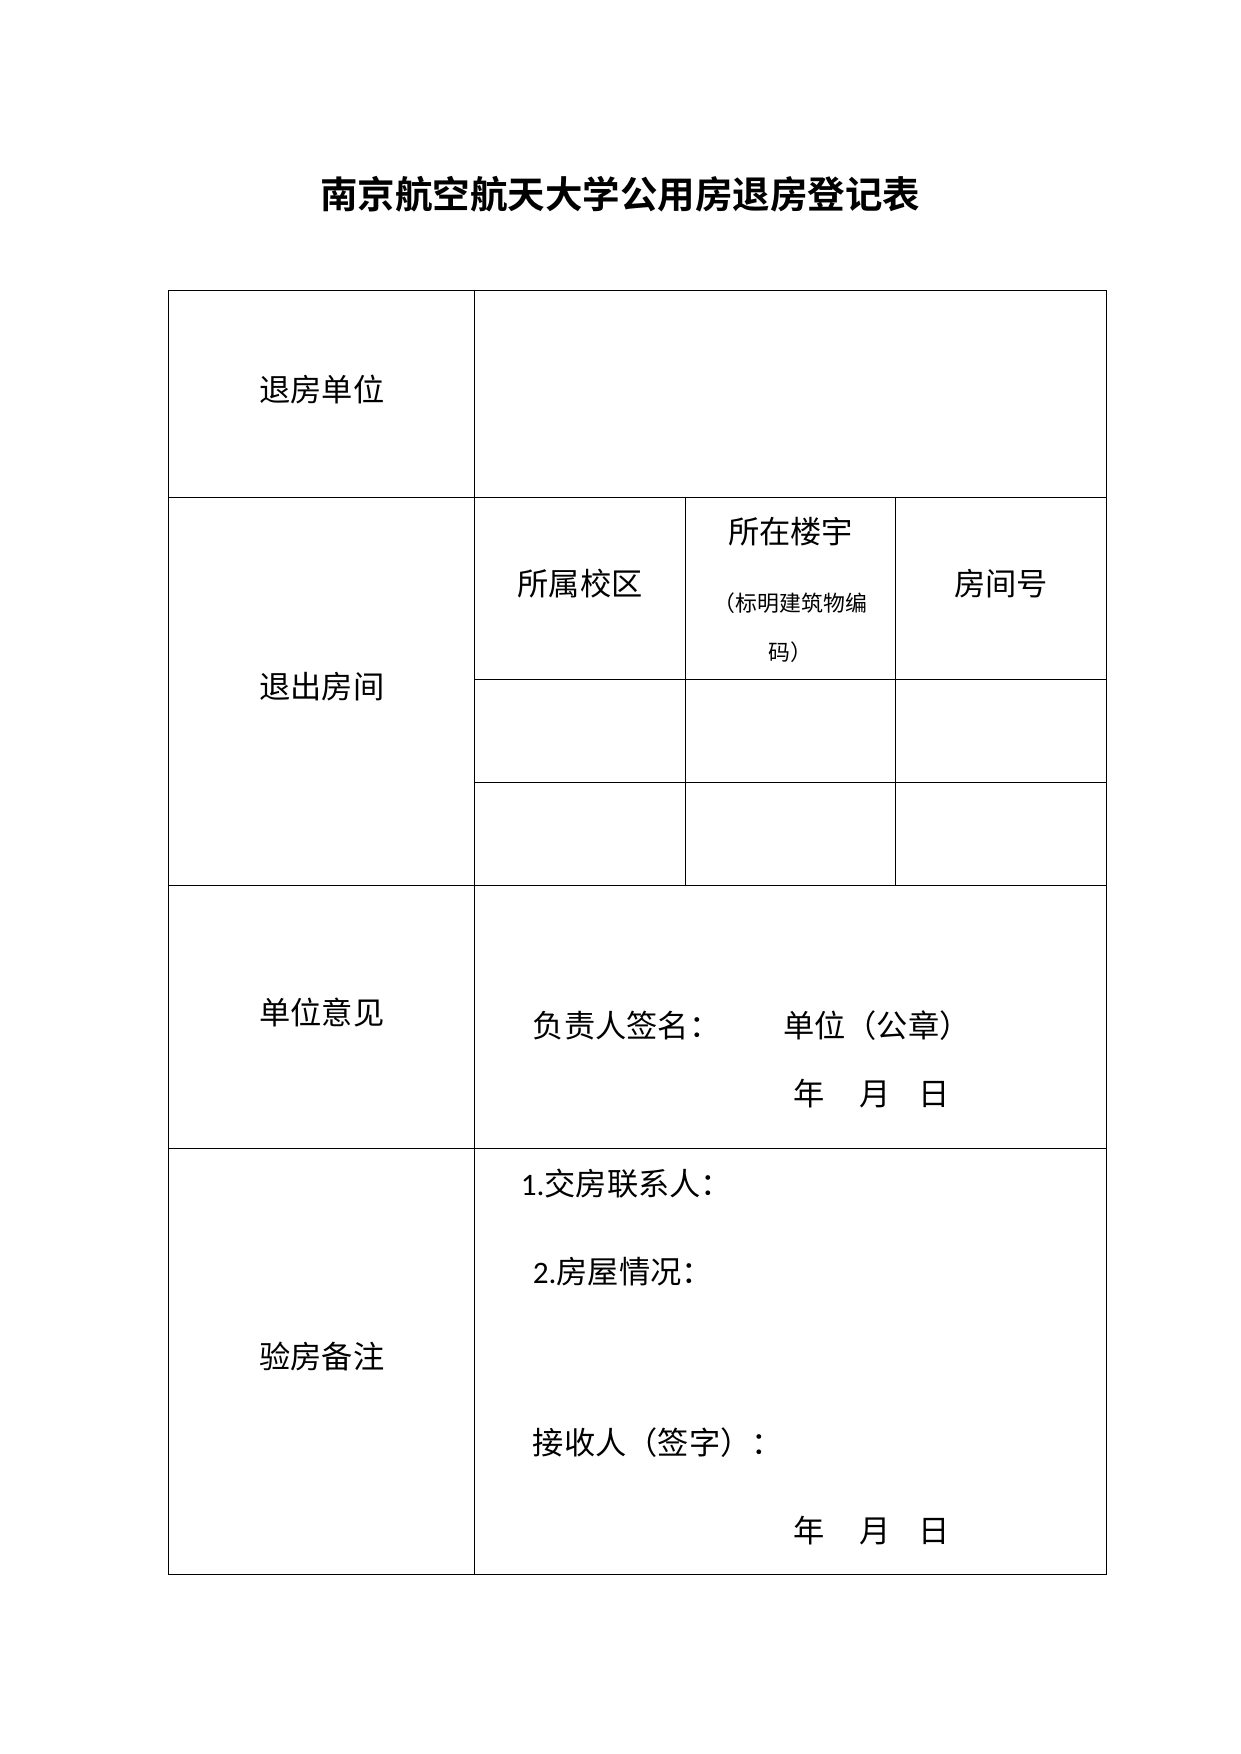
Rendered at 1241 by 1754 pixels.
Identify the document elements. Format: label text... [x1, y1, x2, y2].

table_cell [686, 783, 895, 885]
table_cell 所在楼宇 （标明建筑物编码） [686, 498, 895, 679]
table_cell 1.交房联系人： 2.房屋情况： 接收人（签字）： 年 月 日 [475, 1149, 1106, 1574]
table_cell 单位意见 [169, 886, 474, 1148]
table_cell [686, 680, 895, 782]
table_cell [896, 680, 1106, 782]
table_header [475, 291, 1106, 497]
table_cell 退出房间 [169, 498, 474, 885]
table_cell [475, 783, 685, 885]
text 南京航空航天大学公用房退房登记表 [187, 160, 1053, 225]
table_cell 负责人签名： 单位（公章） 年 月 日 [475, 886, 1106, 1148]
table_cell [475, 680, 685, 782]
table_cell 房间号 [896, 498, 1106, 679]
table_cell 验房备注 [169, 1149, 474, 1574]
table_header 退房单位 [169, 291, 474, 497]
table_cell 所属校区 [475, 498, 685, 679]
table_cell [896, 783, 1106, 885]
